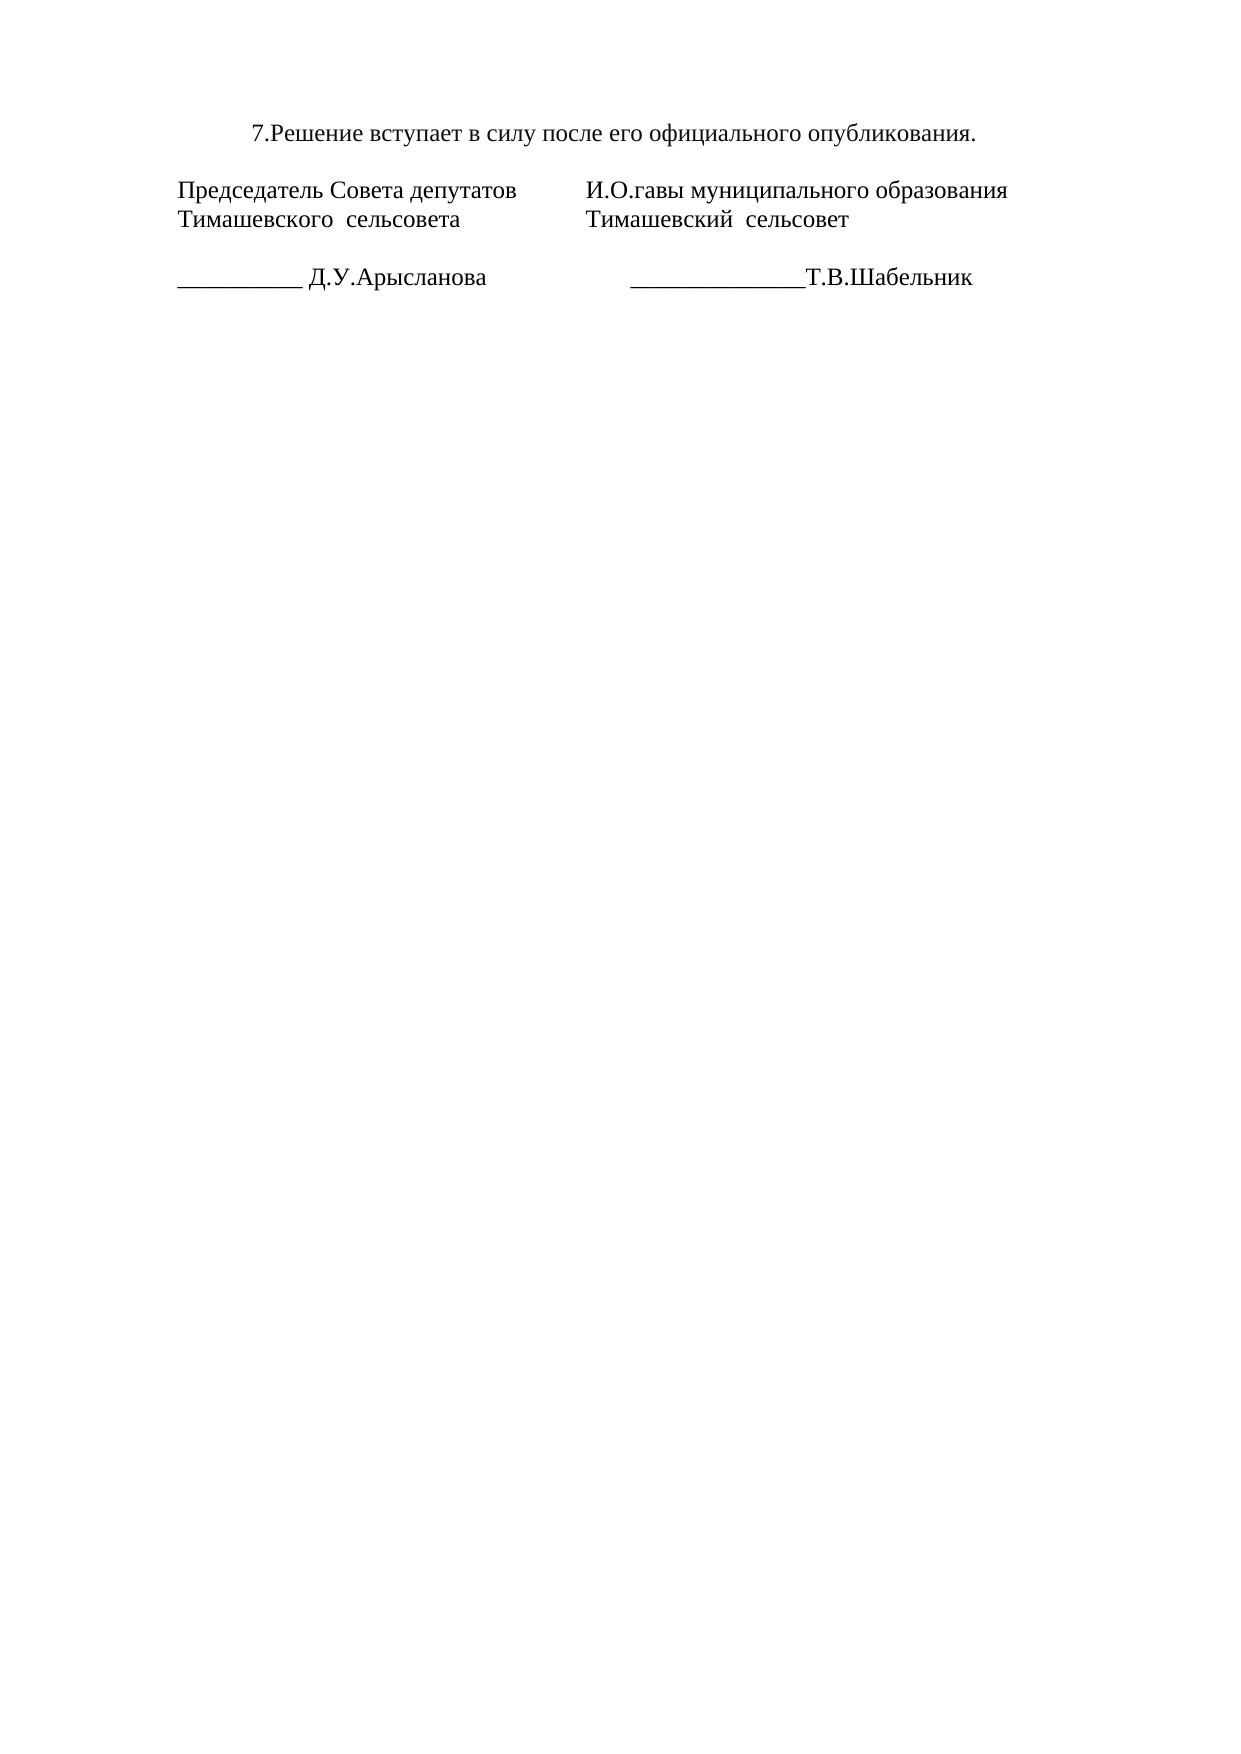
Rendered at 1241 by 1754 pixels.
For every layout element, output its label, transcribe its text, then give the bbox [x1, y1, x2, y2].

text __________ Д.У.Арысланова ______________Т.В.Шабельник [177, 262, 1152, 291]
text Председатель Совета депутатов И.О.гавы муниципального образования [133, 176, 1152, 204]
text 7.Решение вступает в силу после его официального опубликования. [251, 118, 1152, 147]
text Тимашевского сельсовета Тимашевский сельсовет [177, 204, 1152, 233]
